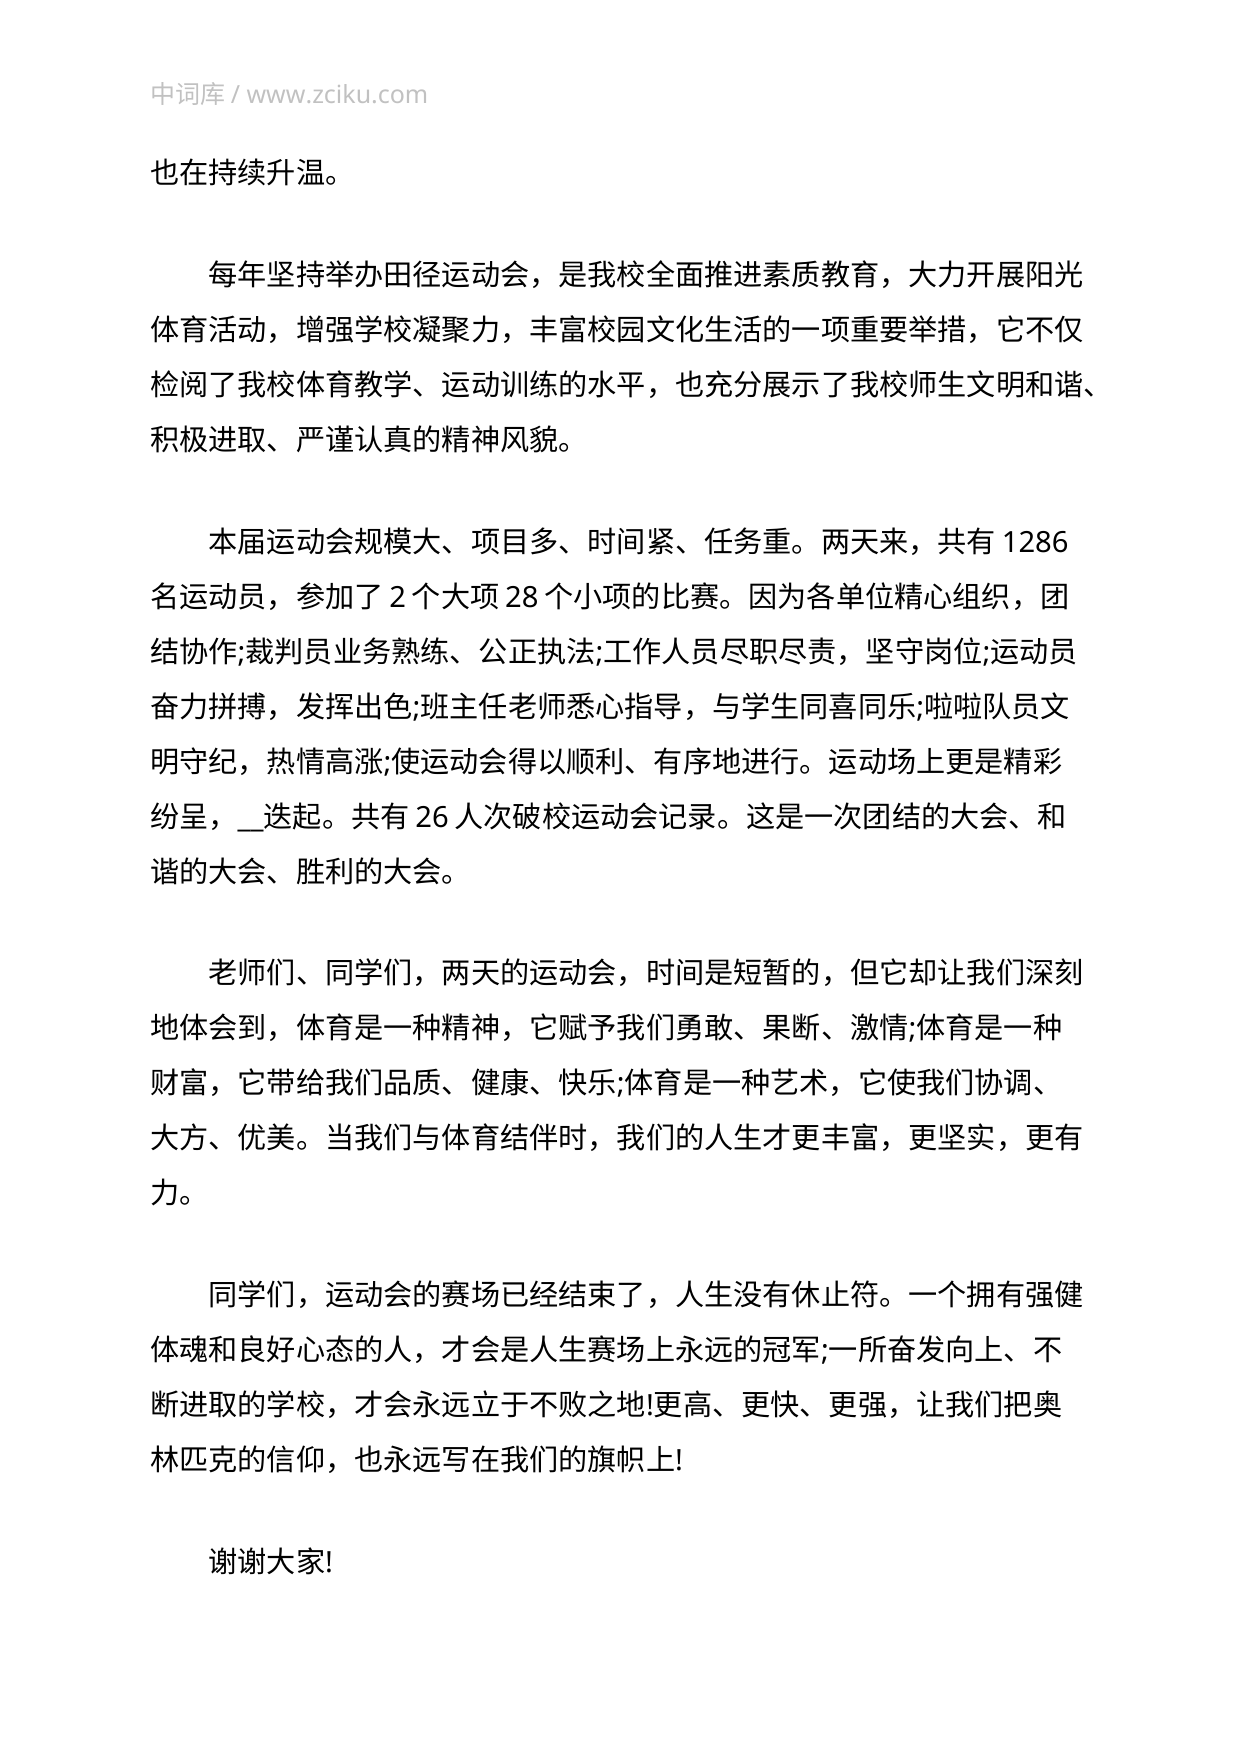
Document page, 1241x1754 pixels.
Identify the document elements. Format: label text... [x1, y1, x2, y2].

text 每年坚持举办田径运动会，是我校全面推进素质教育，大力开展阳光体育活动，增强学校凝聚力，丰富校园文化生活的一项重要举措，它不仅检阅了我校体育教学、运动训练的水平，也充分展示了我校师生文明和谐、积极进取、严谨认真的精神风貌。 [150, 252, 1090, 459]
text 老师们、同学们，两天的运动会，时间是短暂的，但它却让我们深刻地体会到，体育是一种精神，它赋予我们勇敢、果断、激情;体育是一种财富，它带给我们品质、健康、快乐;体育是一种艺术，它使我们协调、大方、优美。当我们与体育结伴时，我们的人生才更丰富，更坚实，更有力。 [150, 950, 1090, 1212]
text 本届运动会规模大、项目多、时间紧、任务重。两天来，共有1286名运动员，参加了2个大项28个小项的比赛。因为各单位精心组织，团结协作;裁判员业务熟练、公正执法;工作人员尽职尽责，坚守岗位;运动员奋力拼搏，发挥出色;班主任老师悉心指导，与学生同喜同乐;啦啦队员文明守纪，热情高涨;使运动会得以顺利、有序地进行。运动场上更是精彩纷呈，__迭起。共有26人次破校运动会记录。这是一次团结的大会、和谐的大会、胜利的大会。 [150, 518, 1090, 891]
text 谢谢大家! [150, 1538, 1090, 1581]
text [150, 150, 1090, 192]
text 同学们，运动会的赛场已经结束了，人生没有休止符。一个拥有强健体魂和良好心态的人，才会是人生赛场上永远的冠军;一所奋发向上、不断进取的学校，才会永远立于不败之地!更高、更快、更强，让我们把奥林匹克的信仰，也永远写在我们的旗帜上! [150, 1272, 1090, 1479]
